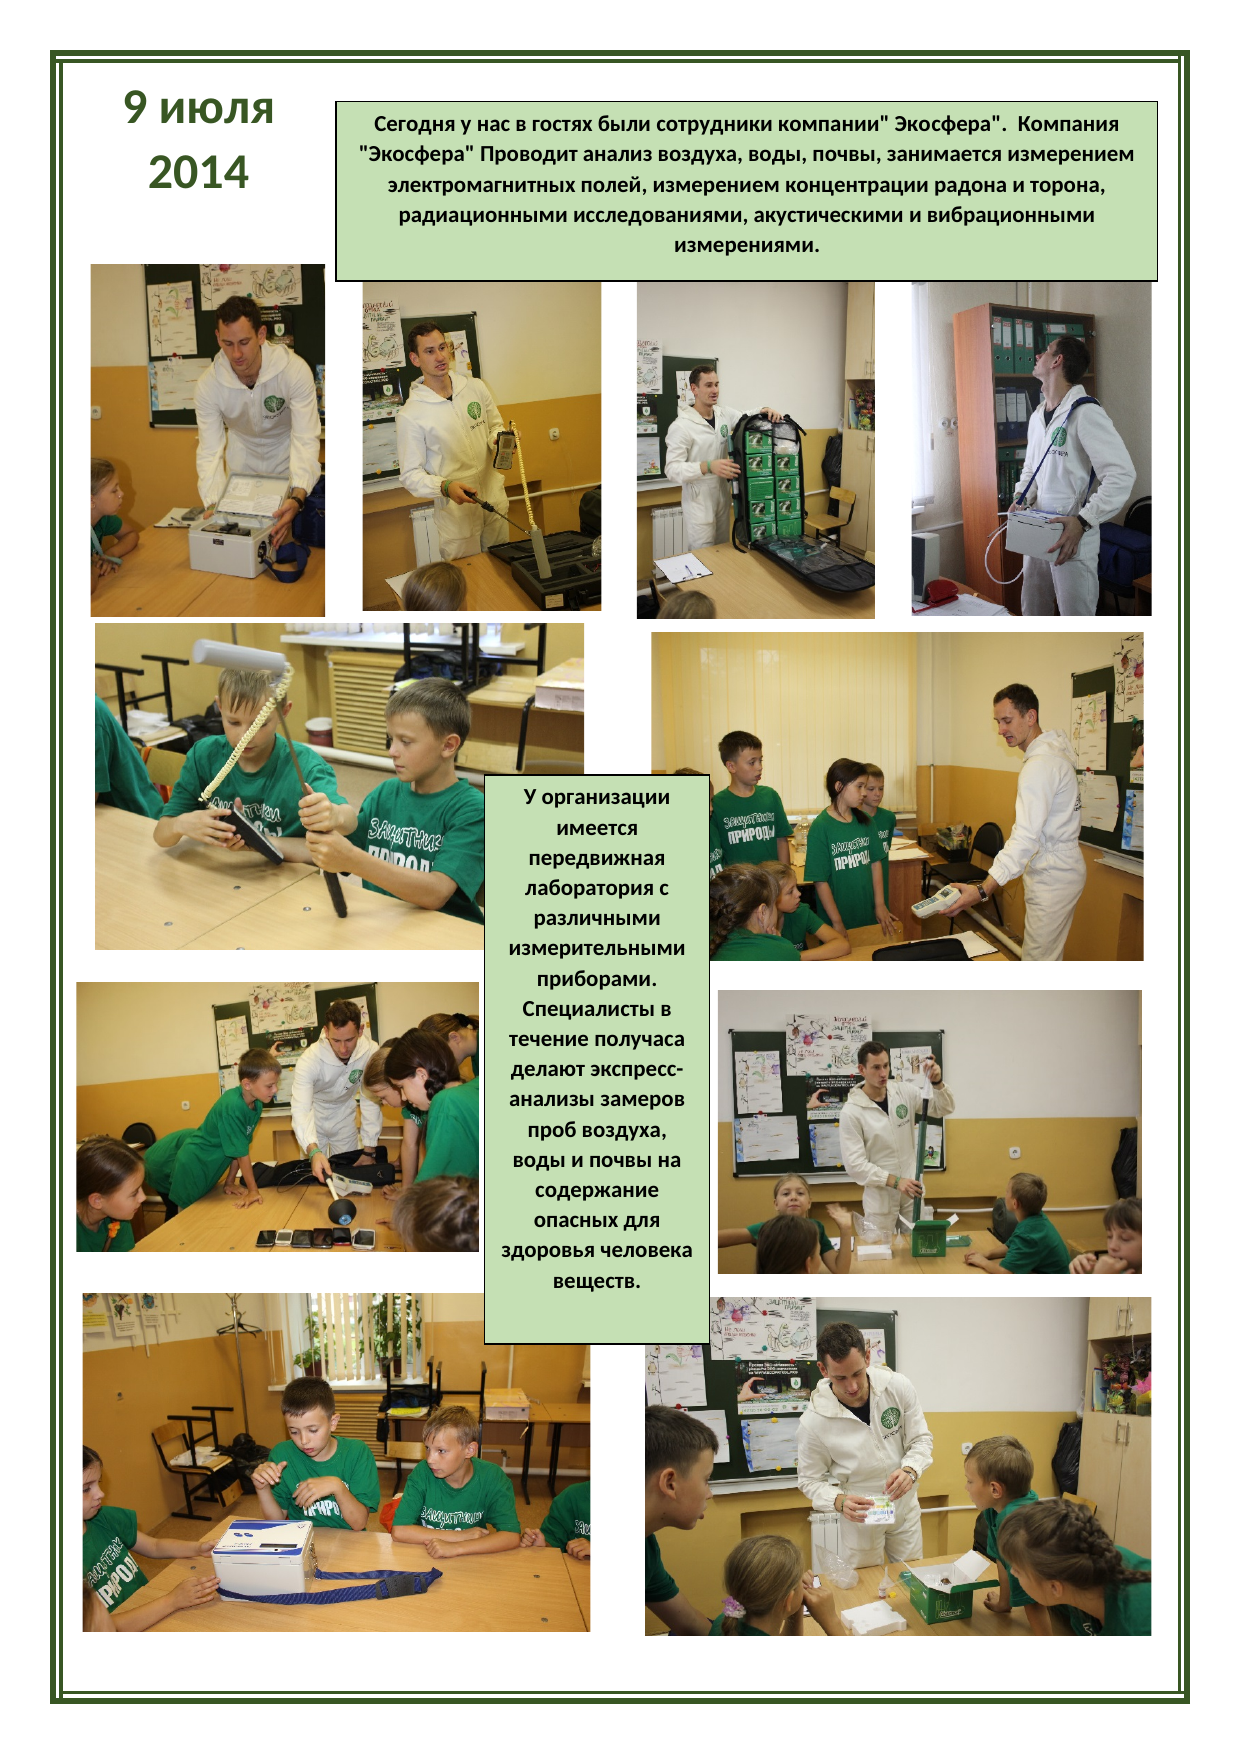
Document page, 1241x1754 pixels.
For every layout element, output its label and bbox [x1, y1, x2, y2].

picture [636, 282, 875, 619]
picture [717, 990, 1142, 1274]
picture [76, 982, 479, 1252]
picture [81, 1293, 591, 1631]
picture [90, 264, 326, 617]
picture [362, 282, 602, 611]
picture [651, 632, 1144, 961]
picture [95, 623, 585, 950]
picture [911, 282, 1152, 616]
picture [645, 1297, 1152, 1636]
